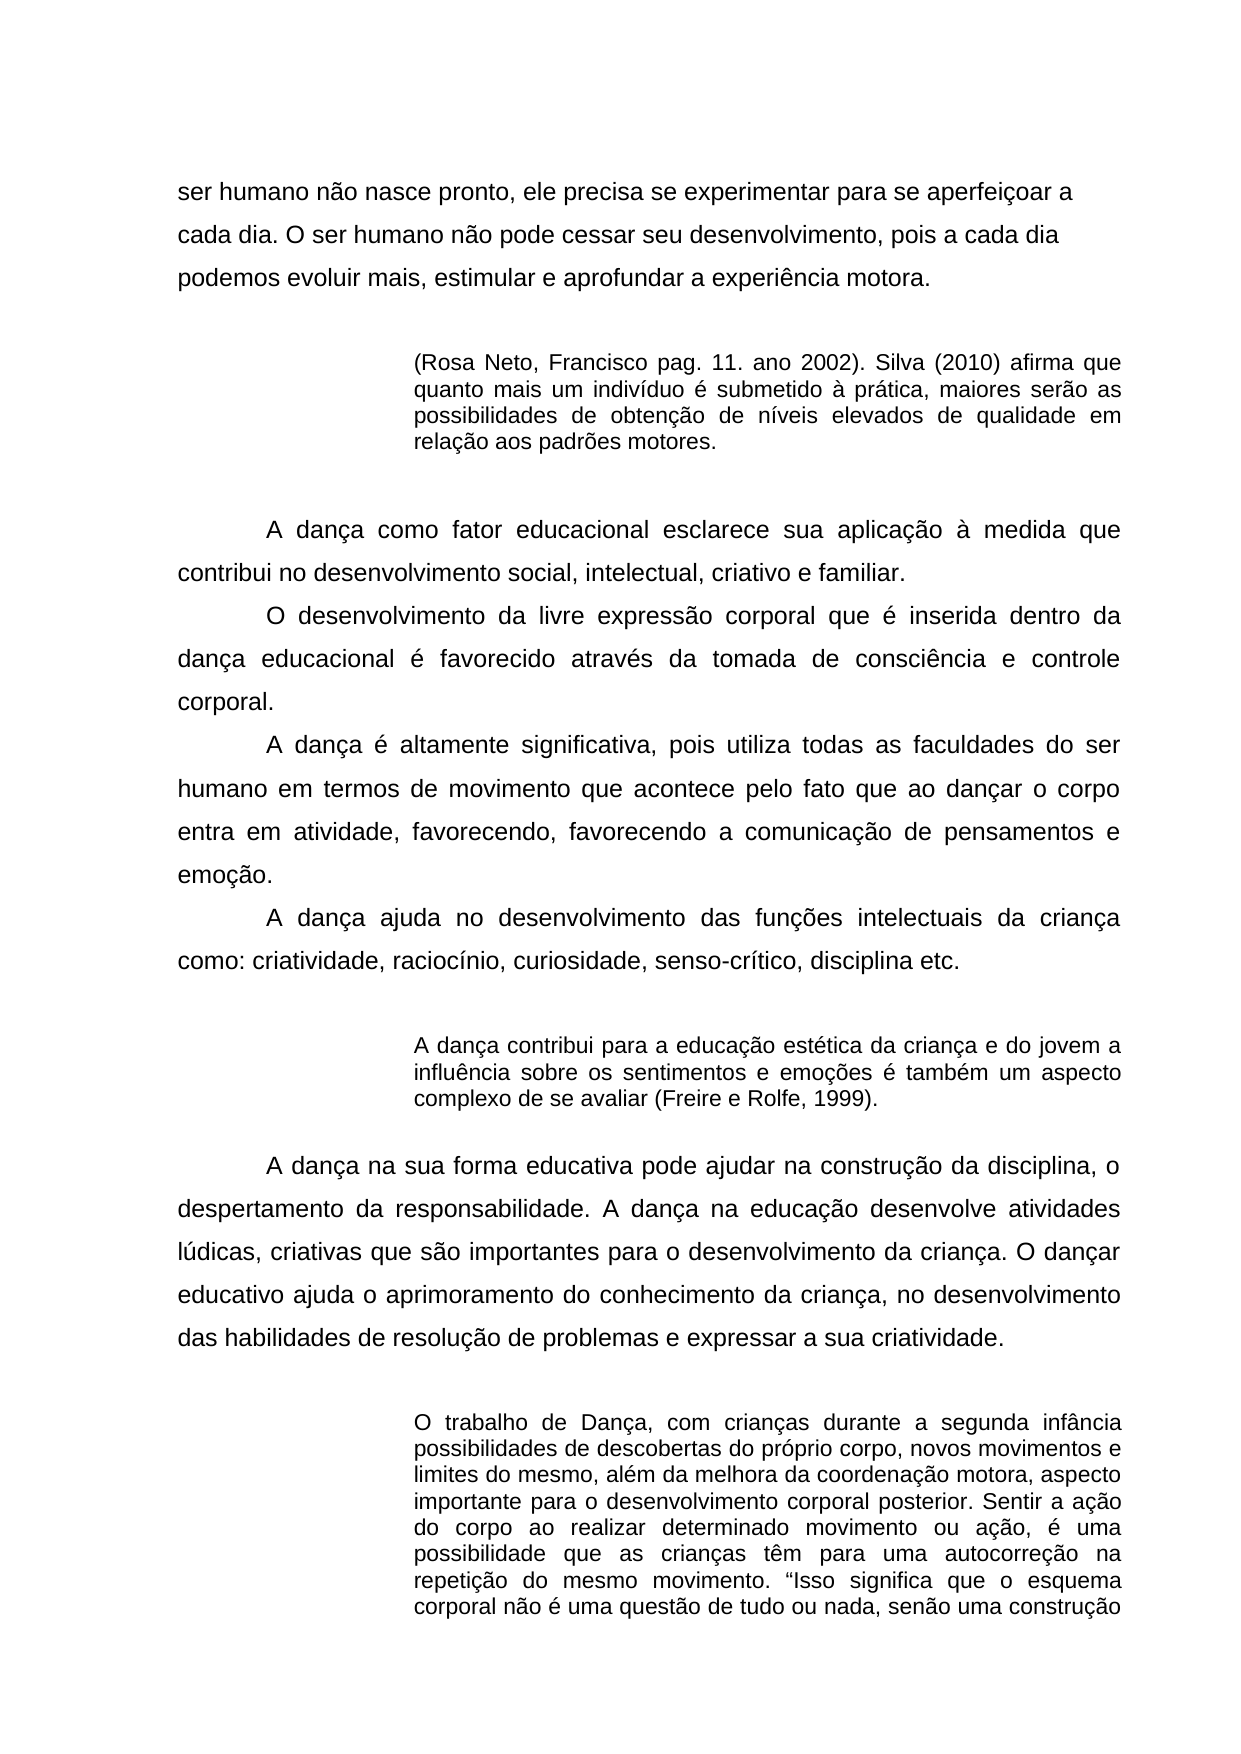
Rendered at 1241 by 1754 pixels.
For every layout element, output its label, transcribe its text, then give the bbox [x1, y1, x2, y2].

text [413, 1408, 1122, 1619]
text A dança na sua forma educativa pode ajudar na construção da disciplina, o despertamento da responsabilidade. A dança na educação desenvolve atividades lúdicas, criativas que são importantes para o desenvolvimento da criança. O dançar educativo ajuda o aprimoramento do conhecimento da criança, no desenvolvimento das habilidades de resolução de problemas e expressar a sua criatividade. [177, 1151, 1122, 1352]
text A dança como fator educacional esclarece sua aplicação à medida que contribui no desenvolvimento social, intelectual, criativo e familiar. [177, 515, 1122, 587]
text A dança contribui para a educação estética da criança e do jovem a influência sobre os sentimentos e emoções é também um aspecto complexo de se avaliar (Freire e Rolfe, 1999). [413, 1032, 1122, 1111]
text A dança é altamente significativa, pois utiliza todas as faculdades do ser humano em termos de movimento que acontece pelo fato que ao dançar o corpo entra em atividade, favorecendo, favorecendo a comunicação de pensamentos e emoção. [177, 731, 1122, 889]
text A dança ajuda no desenvolvimento das funções intelectuais da criança como: criatividade, raciocínio, curiosidade, senso-crítico, disciplina etc. [177, 903, 1122, 975]
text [177, 177, 1122, 292]
text O desenvolvimento da livre expressão corporal que é inserida dentro da dança educacional é favorecido através da tomada de consciência e controle corporal. [177, 601, 1122, 716]
text (Rosa Neto, Francisco pag. 11. ano 2002). Silva (2010) afirma que quanto mais um indivíduo é submetido à prática, maiores serão as possibilidades de obtenção de níveis elevados de qualidade em relação aos padrões motores. [413, 349, 1122, 454]
